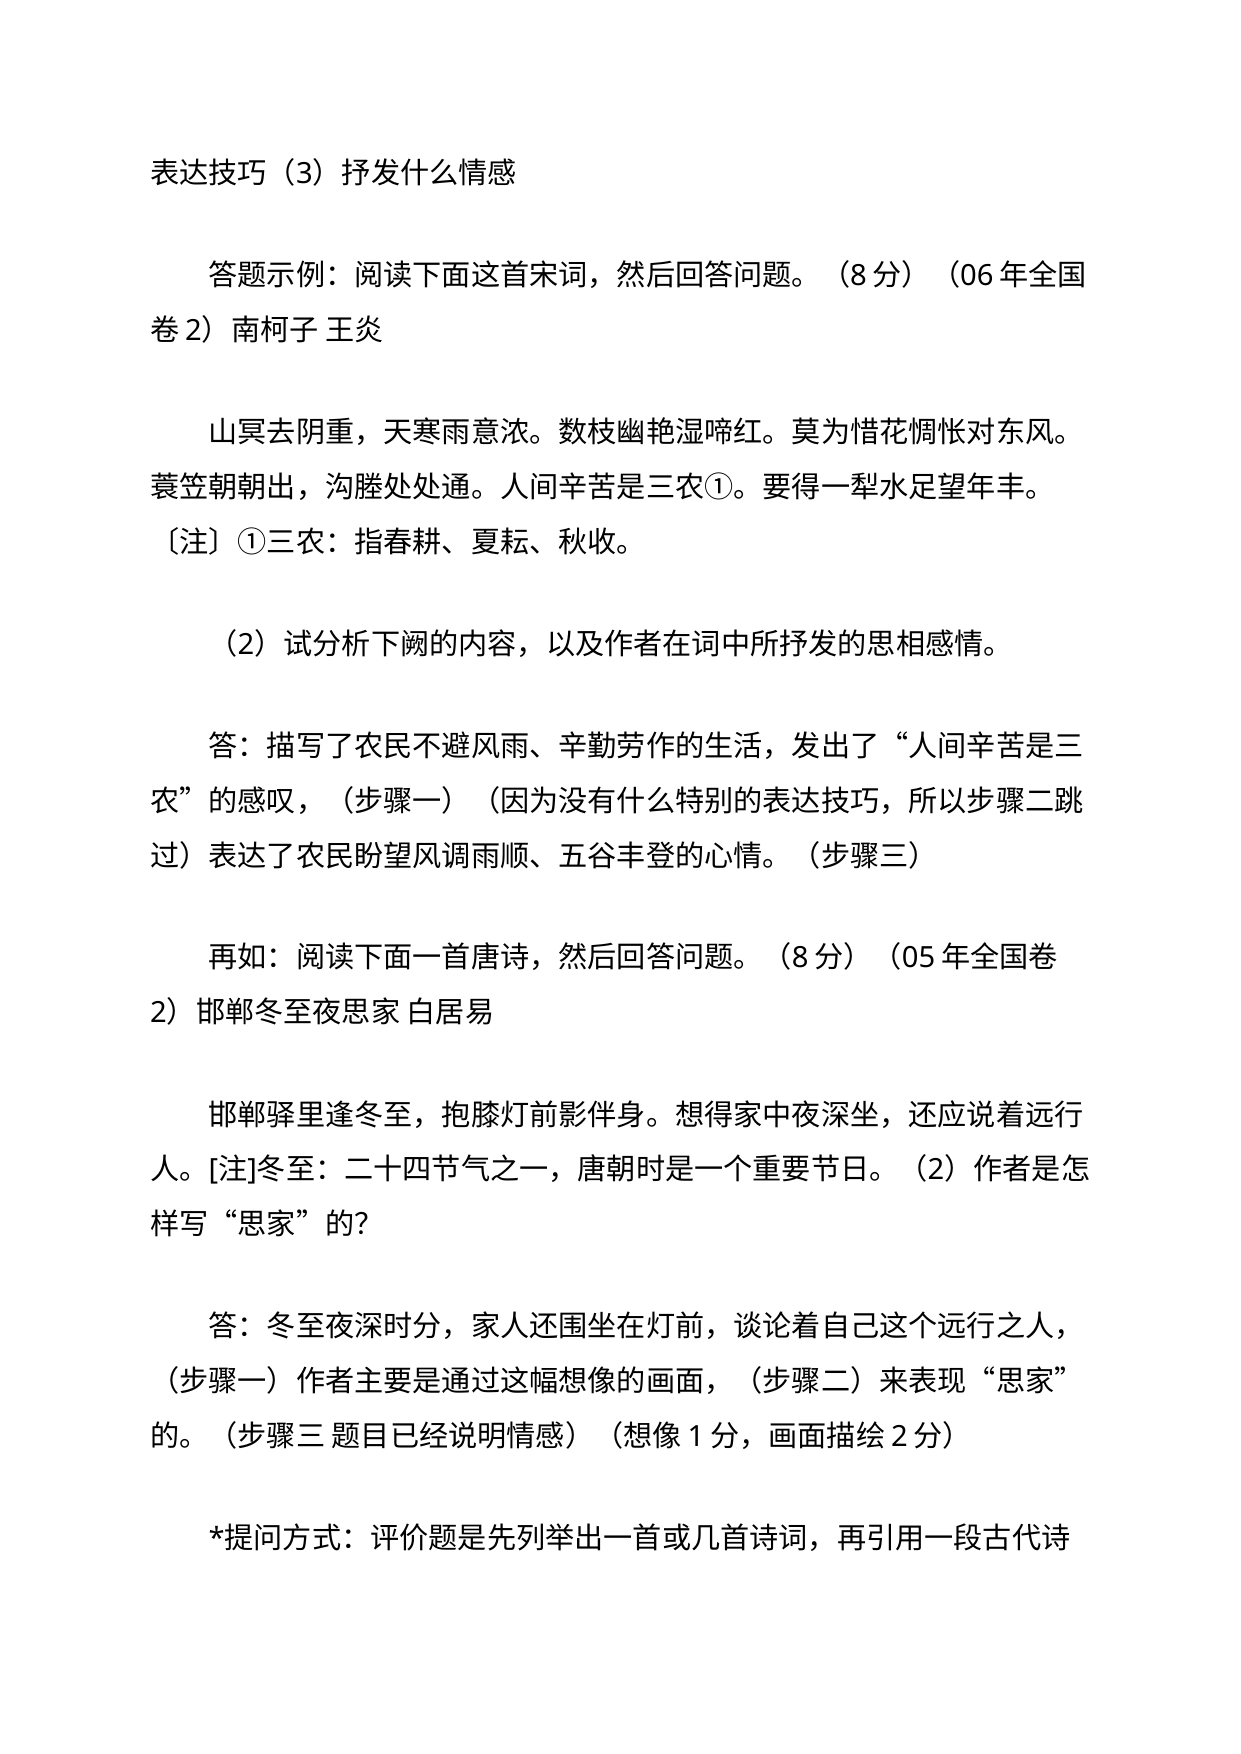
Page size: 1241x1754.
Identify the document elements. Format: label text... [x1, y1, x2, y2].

text 答：描写了农民不避风雨、辛勤劳作的生活，发出了“人间辛苦是三农”的感叹，（步骤一）（因为没有什么特别的表达技巧，所以步骤二跳过）表达了农民盼望风调雨顺、五谷丰登的心情。（步骤三） [150, 722, 1090, 874]
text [150, 150, 1090, 192]
text （2）试分析下阙的内容，以及作者在词中所抒发的思相感情。 [150, 621, 1090, 663]
text 答题示例：阅读下面这首宋词，然后回答问题。（8分）（06年全国卷2）南柯子 王炎 [150, 252, 1090, 349]
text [150, 1514, 1090, 1557]
text 山冥去阴重，天寒雨意浓。数枝幽艳湿啼红。莫为惜花惆怅对东风。蓑笠朝朝出，沟塍处处通。人间辛苦是三农①。要得一犁水足望年丰。〔注〕①三农：指春耕、夏耘、秋收。 [150, 409, 1090, 561]
text 邯郸驿里逢冬至，抱膝灯前影伴身。想得家中夜深坐，还应说着远行人。[注]冬至：二十四节气之一，唐朝时是一个重要节日。（2）作者是怎样写“思家”的？ [150, 1091, 1090, 1243]
text 答：冬至夜深时分，家人还围坐在灯前，谈论着自己这个远行之人，（步骤一）作者主要是通过这幅想像的画面，（步骤二）来表现“思家”的。（步骤三 题目已经说明情感）（想像1分，画面描绘2分） [150, 1303, 1090, 1455]
text 再如：阅读下面一首唐诗，然后回答问题。（8分）（05年全国卷2）邯郸冬至夜思家 白居易 [150, 934, 1090, 1031]
